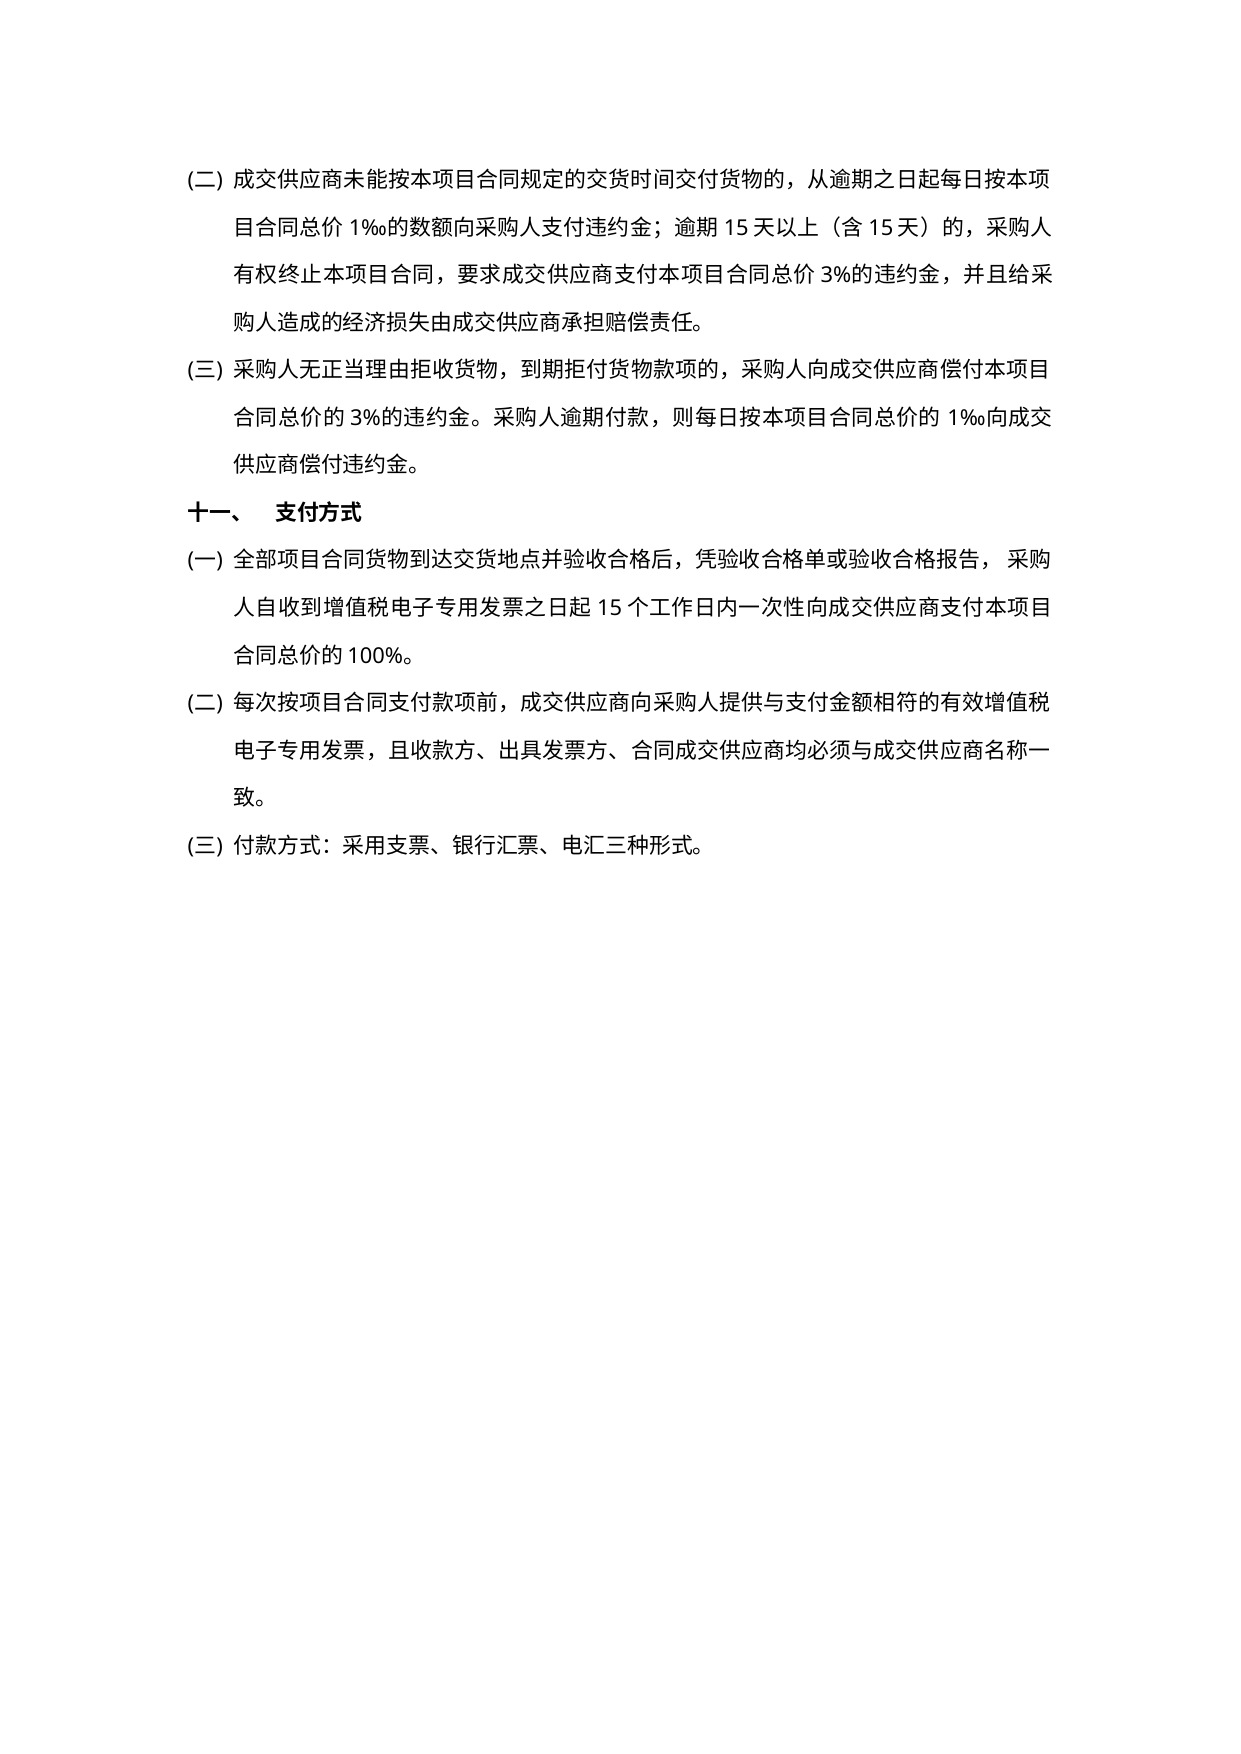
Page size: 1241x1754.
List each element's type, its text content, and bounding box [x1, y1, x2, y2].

list 全部项目合同货物到达交货地点并验收合格后，凭验收合格单或验收合格报告， 采购人自收到增值税电子专用发票之日起15个工作日内一次性向成交供应商支付本项目合同总价的100%。 [187, 542, 1053, 669]
list 成交供应商未能按本项目合同规定的交货时间交付货物的，从逾期之日起每日按本项目合同总价1‰的数额向采购人支付违约金；逾期15天以上（含15天）的，采购人有权终止本项目合同，要求成交供应商支付本项目合同总价3%的违约金，并且给采购人造成的经济损失由成交供应商承担赔偿责任。 [187, 162, 1053, 336]
list 付款方式：采用支票、银行汇票、电汇三种形式。 [187, 828, 1053, 860]
list 每次按项目合同支付款项前，成交供应商向采购人提供与支付金额相符的有效增值税电子专用发票，且收款方、出具发票方、合同成交供应商均必须与成交供应商名称一致。 [187, 685, 1053, 812]
list 采购人无正当理由拒收货物，到期拒付货物款项的，采购人向成交供应商偿付本项目合同总价的3%的违约金。采购人逾期付款，则每日按本项目合同总价的1‰向成交供应商偿付违约金。 [187, 352, 1053, 479]
list 支付方式 [187, 495, 1053, 527]
